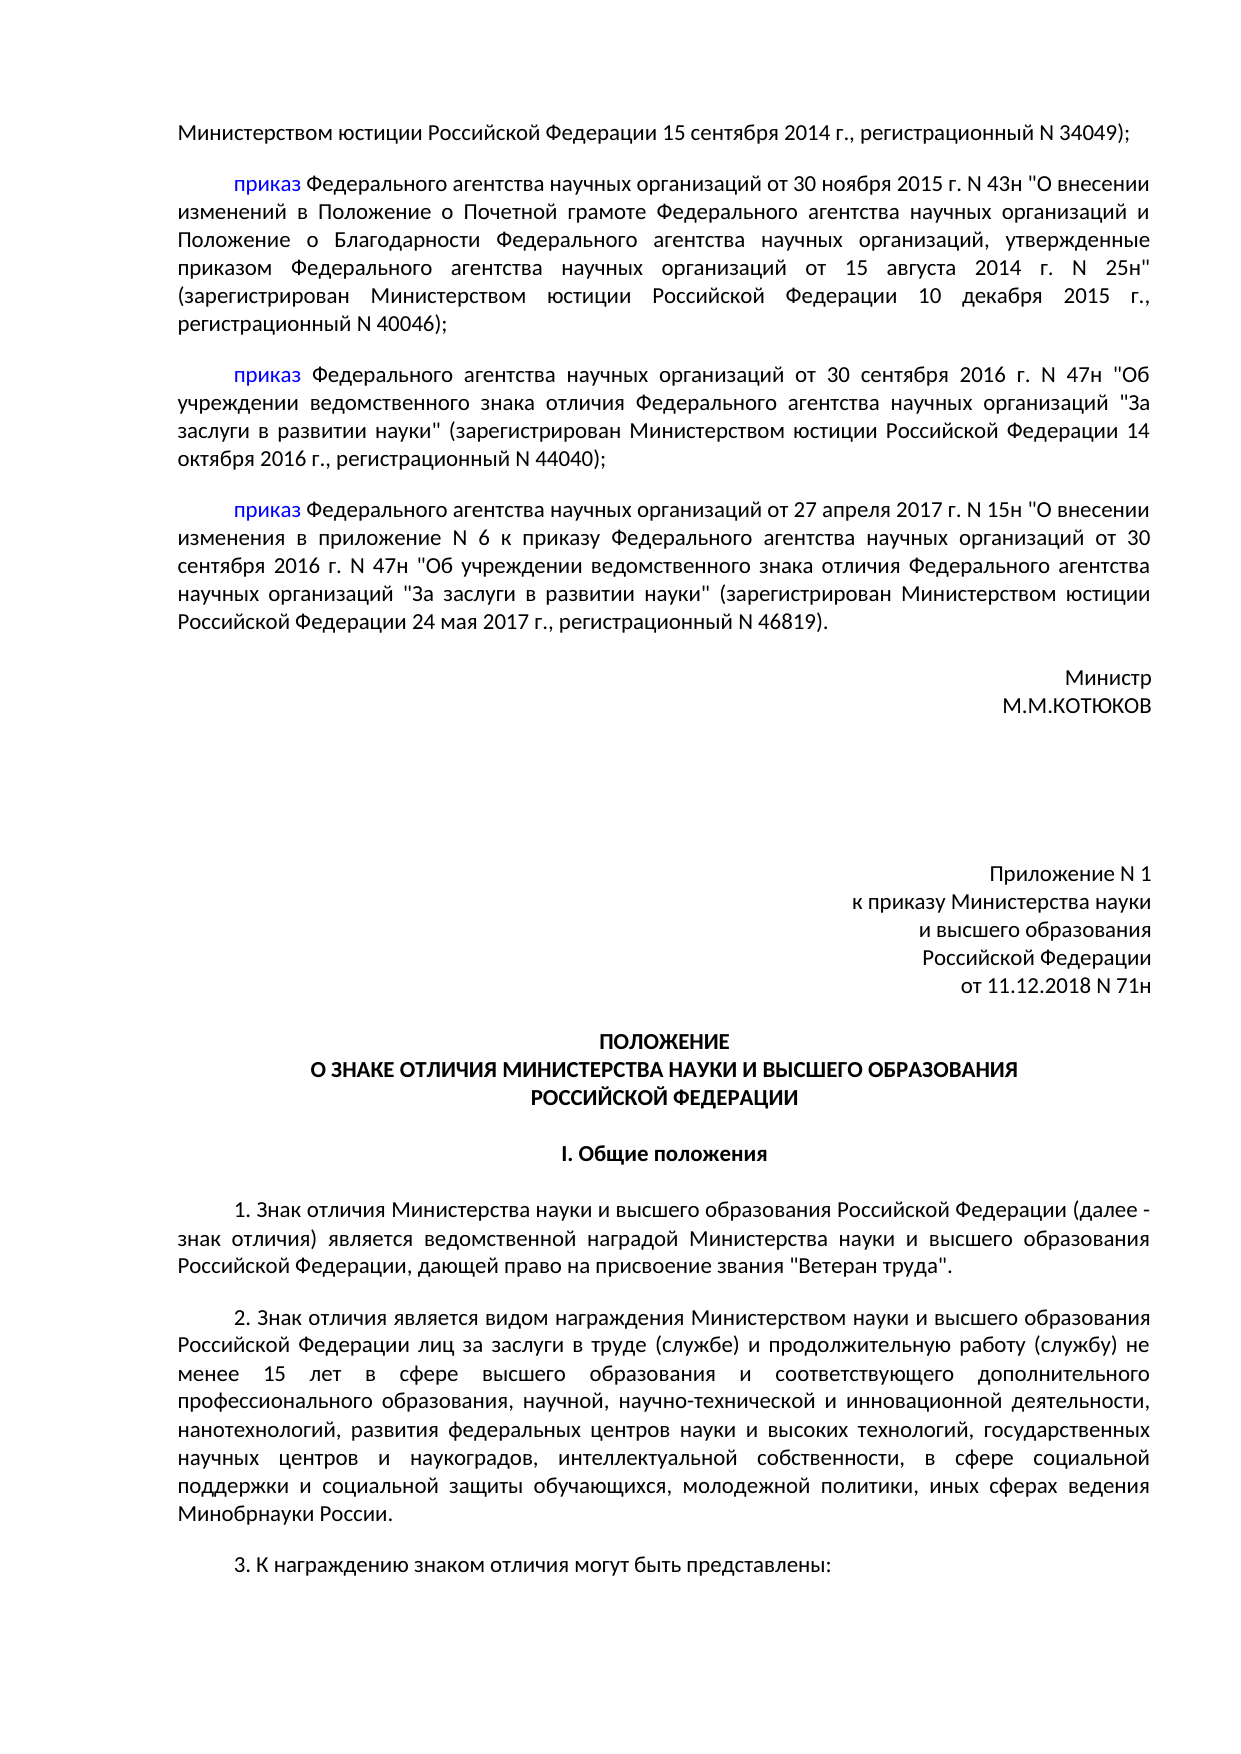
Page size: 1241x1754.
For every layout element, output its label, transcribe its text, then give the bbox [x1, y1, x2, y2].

text приказ Федерального агентства научных организаций от 30 ноября 2015 г. N 43н "О внесении изменений в Положение о Почетной грамоте Федерального агентства научных организаций и Положение о Благодарности Федерального агентства научных организаций, утвержденные приказом Федерального агентства научных организаций от 15 августа 2014 г. N 25н" (зарегистрирован Министерством юстиции Российской Федерации 10 декабря 2015 г., регистрационный N 40046); [177, 169, 1152, 337]
text Приложение N 1 [177, 859, 1152, 887]
text М.М.КОТЮКОВ [177, 691, 1152, 719]
text 3. К награждению знаком отличия могут быть представлены: [177, 1550, 1152, 1578]
title I. Общие положения [177, 1139, 1152, 1168]
text 2. Знак отличия является видом награждения Министерством науки и высшего образования Российской Федерации лиц за заслуги в труде (службе) и продолжительную работу (службу) не менее 15 лет в сфере высшего образования и соответствующего дополнительного профессионального образования, научной, научно-технической и инновационной деятельности, нанотехнологий, развития федеральных центров науки и высоких технологий, государственных научных центров и наукоградов, интеллектуальной собственности, в сфере социальной поддержки и социальной защиты обучающихся, молодежной политики, иных сферах ведения Минобрнауки России. [177, 1303, 1152, 1527]
text 1. Знак отличия Министерства науки и высшего образования Российской Федерации (далее - знак отличия) является ведомственной наградой Министерства науки и высшего образования Российской Федерации, дающей право на присвоение звания "Ветеран труда". [177, 1196, 1152, 1280]
title ПОЛОЖЕНИЕ [177, 1027, 1152, 1056]
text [177, 118, 1152, 146]
text и высшего образования [177, 915, 1152, 943]
title РОССИЙСКОЙ ФЕДЕРАЦИИ [177, 1083, 1152, 1112]
text от 11.12.2018 N 71н [177, 971, 1152, 999]
text к приказу Министерства науки [177, 887, 1152, 915]
text приказ Федерального агентства научных организаций от 30 сентября 2016 г. N 47н "Об учреждении ведомственного знака отличия Федерального агентства научных организаций "За заслуги в развитии науки" (зарегистрирован Министерством юстиции Российской Федерации 14 октября 2016 г., регистрационный N 44040); [177, 360, 1152, 472]
title О ЗНАКЕ ОТЛИЧИЯ МИНИСТЕРСТВА НАУКИ И ВЫСШЕГО ОБРАЗОВАНИЯ [177, 1056, 1152, 1083]
text Российской Федерации [177, 943, 1152, 971]
text Министр [177, 663, 1152, 691]
text приказ Федерального агентства научных организаций от 27 апреля 2017 г. N 15н "О внесении изменения в приложение N 6 к приказу Федерального агентства научных организаций от 30 сентября 2016 г. N 47н "Об учреждении ведомственного знака отличия Федерального агентства научных организаций "За заслуги в развитии науки" (зарегистрирован Министерством юстиции Российской Федерации 24 мая 2017 г., регистрационный N 46819). [177, 495, 1152, 635]
